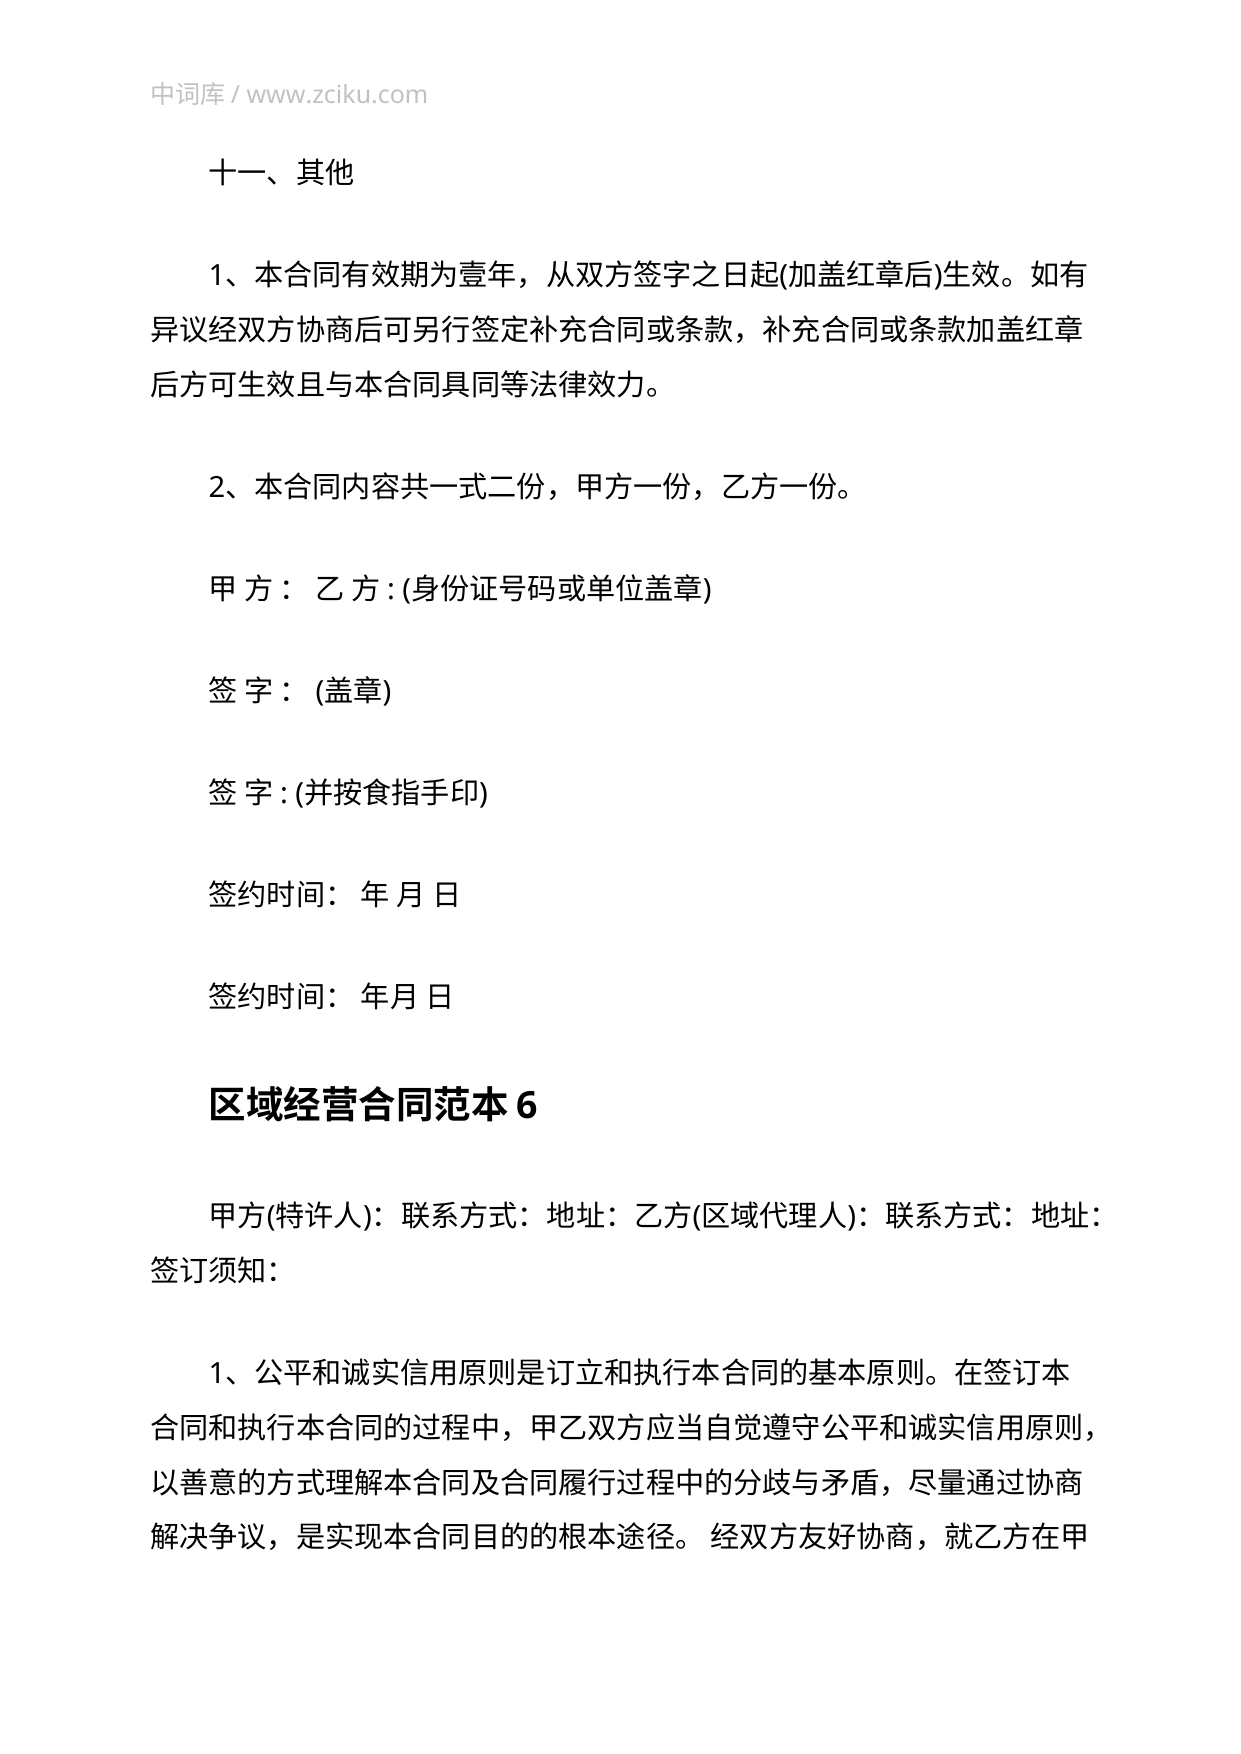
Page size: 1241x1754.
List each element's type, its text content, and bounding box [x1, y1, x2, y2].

text 区域经营合同范本6 [150, 1075, 1090, 1129]
text 签 字 : (并按食指手印) [150, 769, 1090, 812]
text 甲 方 ： 乙 方 : (身份证号码或单位盖章) [150, 565, 1090, 608]
text 十一、其他 [150, 150, 1090, 192]
text 甲方(特许人)：联系方式：地址：乙方(区域代理人)：联系方式：地址：签订须知： [150, 1192, 1090, 1290]
text 签 字 ： (盖章) [150, 667, 1090, 710]
text 2、本合同内容共一式二份，甲方一份，乙方一份。 [150, 463, 1090, 506]
text 签约时间： 年 月 日 [150, 871, 1090, 914]
text 1、本合同有效期为壹年，从双方签字之日起(加盖红章后)生效。如有异议经双方协商后可另行签定补充合同或条款，补充合同或条款加盖红章后方可生效且与本合同具同等法律效力。 [150, 252, 1090, 404]
text 签约时间： 年月 日 [150, 973, 1090, 1015]
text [150, 1349, 1090, 1556]
